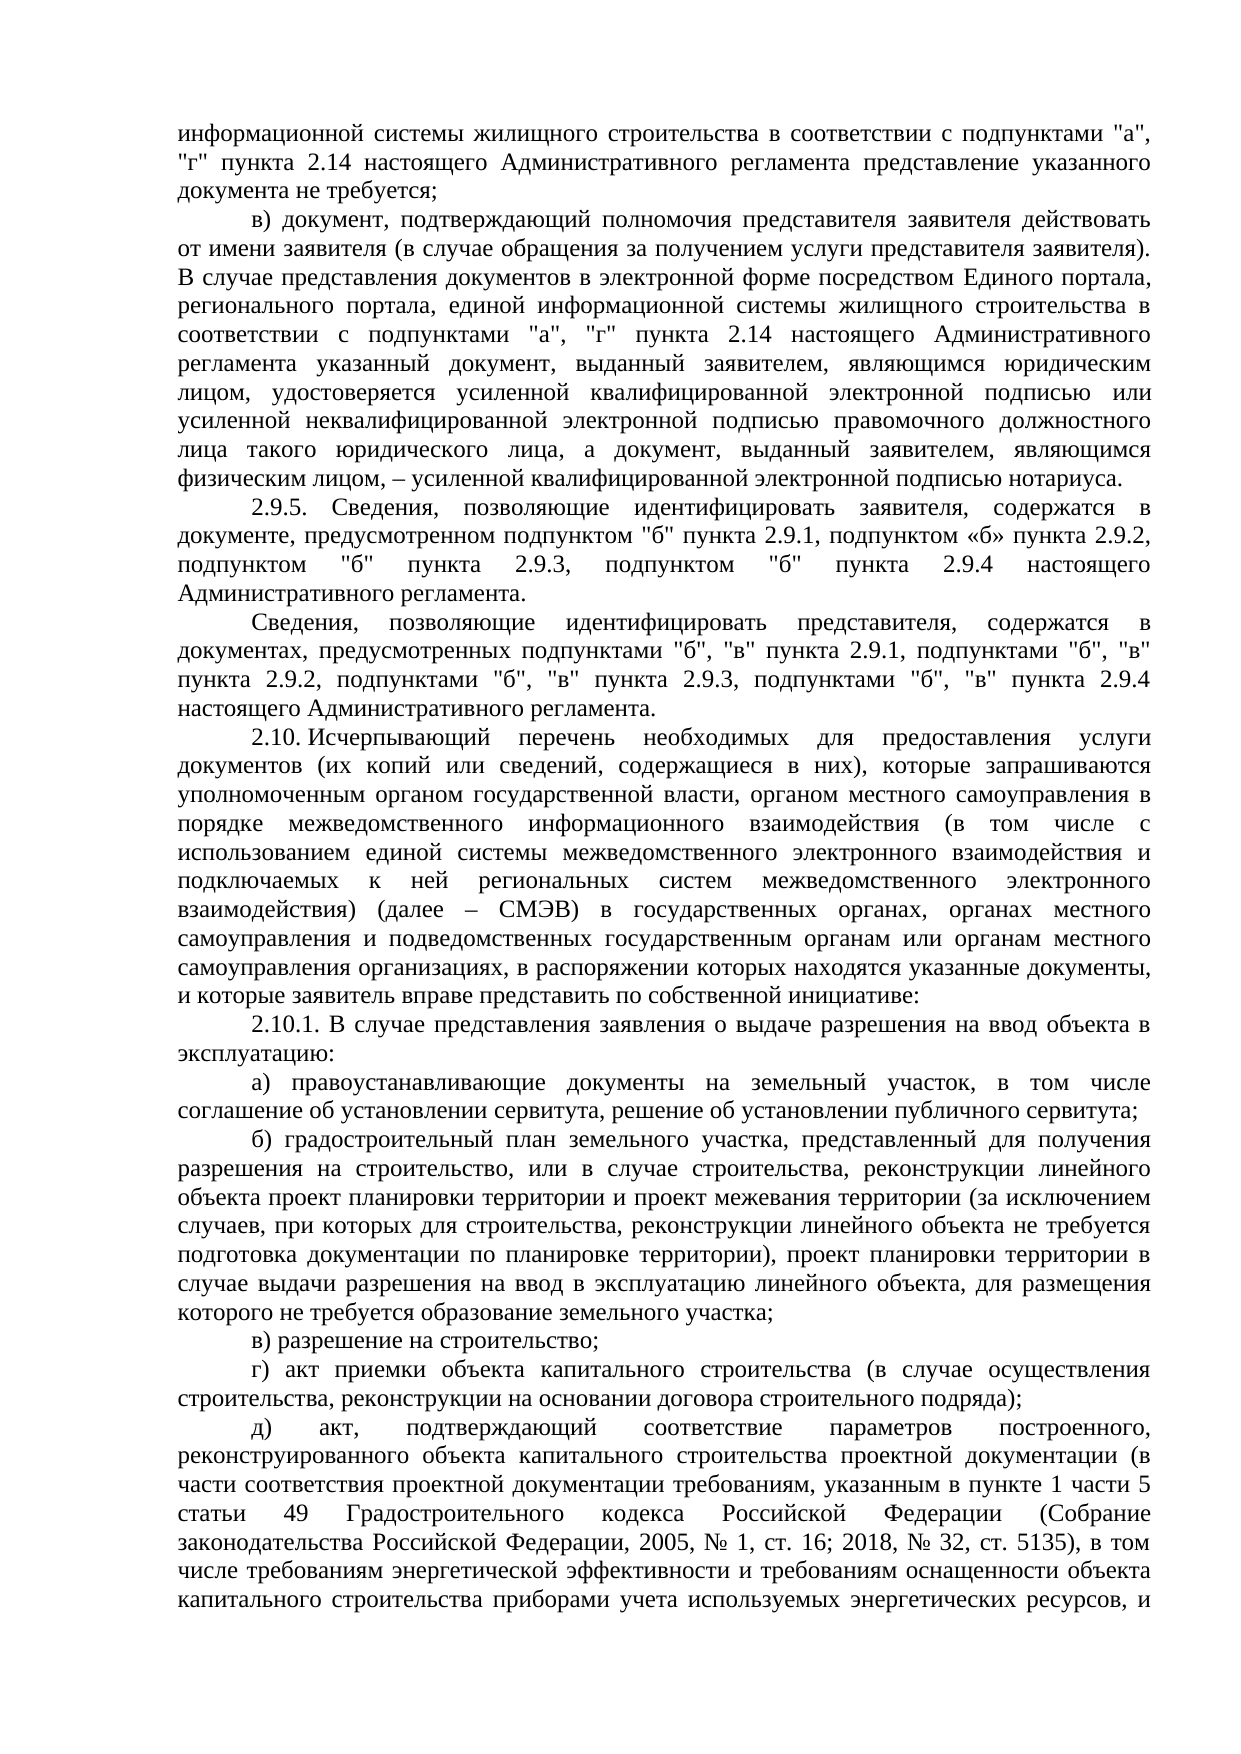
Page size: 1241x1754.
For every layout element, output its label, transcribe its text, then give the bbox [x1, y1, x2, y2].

text а) правоустанавливающие документы на земельный участок, в том числе соглашение об установлении сервитута, решение об установлении публичного сервитута; [177, 1067, 1152, 1124]
text 2.10. Исчерпывающий перечень необходимых для предоставления услуги документов (их копий или сведений, содержащиеся в них), которые запрашиваются уполномоченным органом государственной власти, органом местного самоуправления в порядке межведомственного информационного взаимодействия (в том числе с использованием единой системы межведомственного электронного взаимодействия и подключаемых к ней региональных систем межведомственного электронного взаимодействия) (далее – СМЭВ) в государственных органах, органах местного самоуправления и подведомственных государственным органам или органам местного самоуправления организациях, в распоряжении которых находятся указанные документы, и которые заявитель вправе представить по собственной инициативе: [177, 722, 1152, 1009]
text г) акт приемки объекта капитального строительства (в случае осуществления строительства, реконструкции на основании договора строительного подряда); [177, 1354, 1152, 1412]
text 2.10.1. В случае представления заявления о выдаче разрешения на ввод объекта в эксплуатацию: [177, 1009, 1152, 1067]
text 2.9.5. Сведения, позволяющие идентифицировать заявителя, содержатся в документе, предусмотренном подпунктом "б" пункта 2.9.1, подпунктом «б» пункта 2.9.2, подпунктом "б" пункта 2.9.3, подпунктом "б" пункта 2.9.4 настоящего Административного регламента. [177, 492, 1152, 607]
text б) градостроительный план земельного участка, представленный для получения разрешения на строительство, или в случае строительства, реконструкции линейного объекта проект планировки территории и проект межевания территории (за исключением случаев, при которых для строительства, реконструкции линейного объекта не требуется подготовка документации по планировке территории), проект планировки территории в случае выдачи разрешения на ввод в эксплуатацию линейного объекта, для размещения которого не требуется образование земельного участка; [177, 1124, 1152, 1326]
text Сведения, позволяющие идентифицировать представителя, содержатся в документах, предусмотренных подпунктами "б", "в" пункта 2.9.1, подпунктами "б", "в" пункта 2.9.2, подпунктами "б", "в" пункта 2.9.3, подпунктами "б", "в" пункта 2.9.4 настоящего Административного регламента. [177, 607, 1152, 722]
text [177, 1412, 1152, 1613]
text в) разрешение на строительство; [177, 1326, 1152, 1354]
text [177, 118, 1152, 204]
